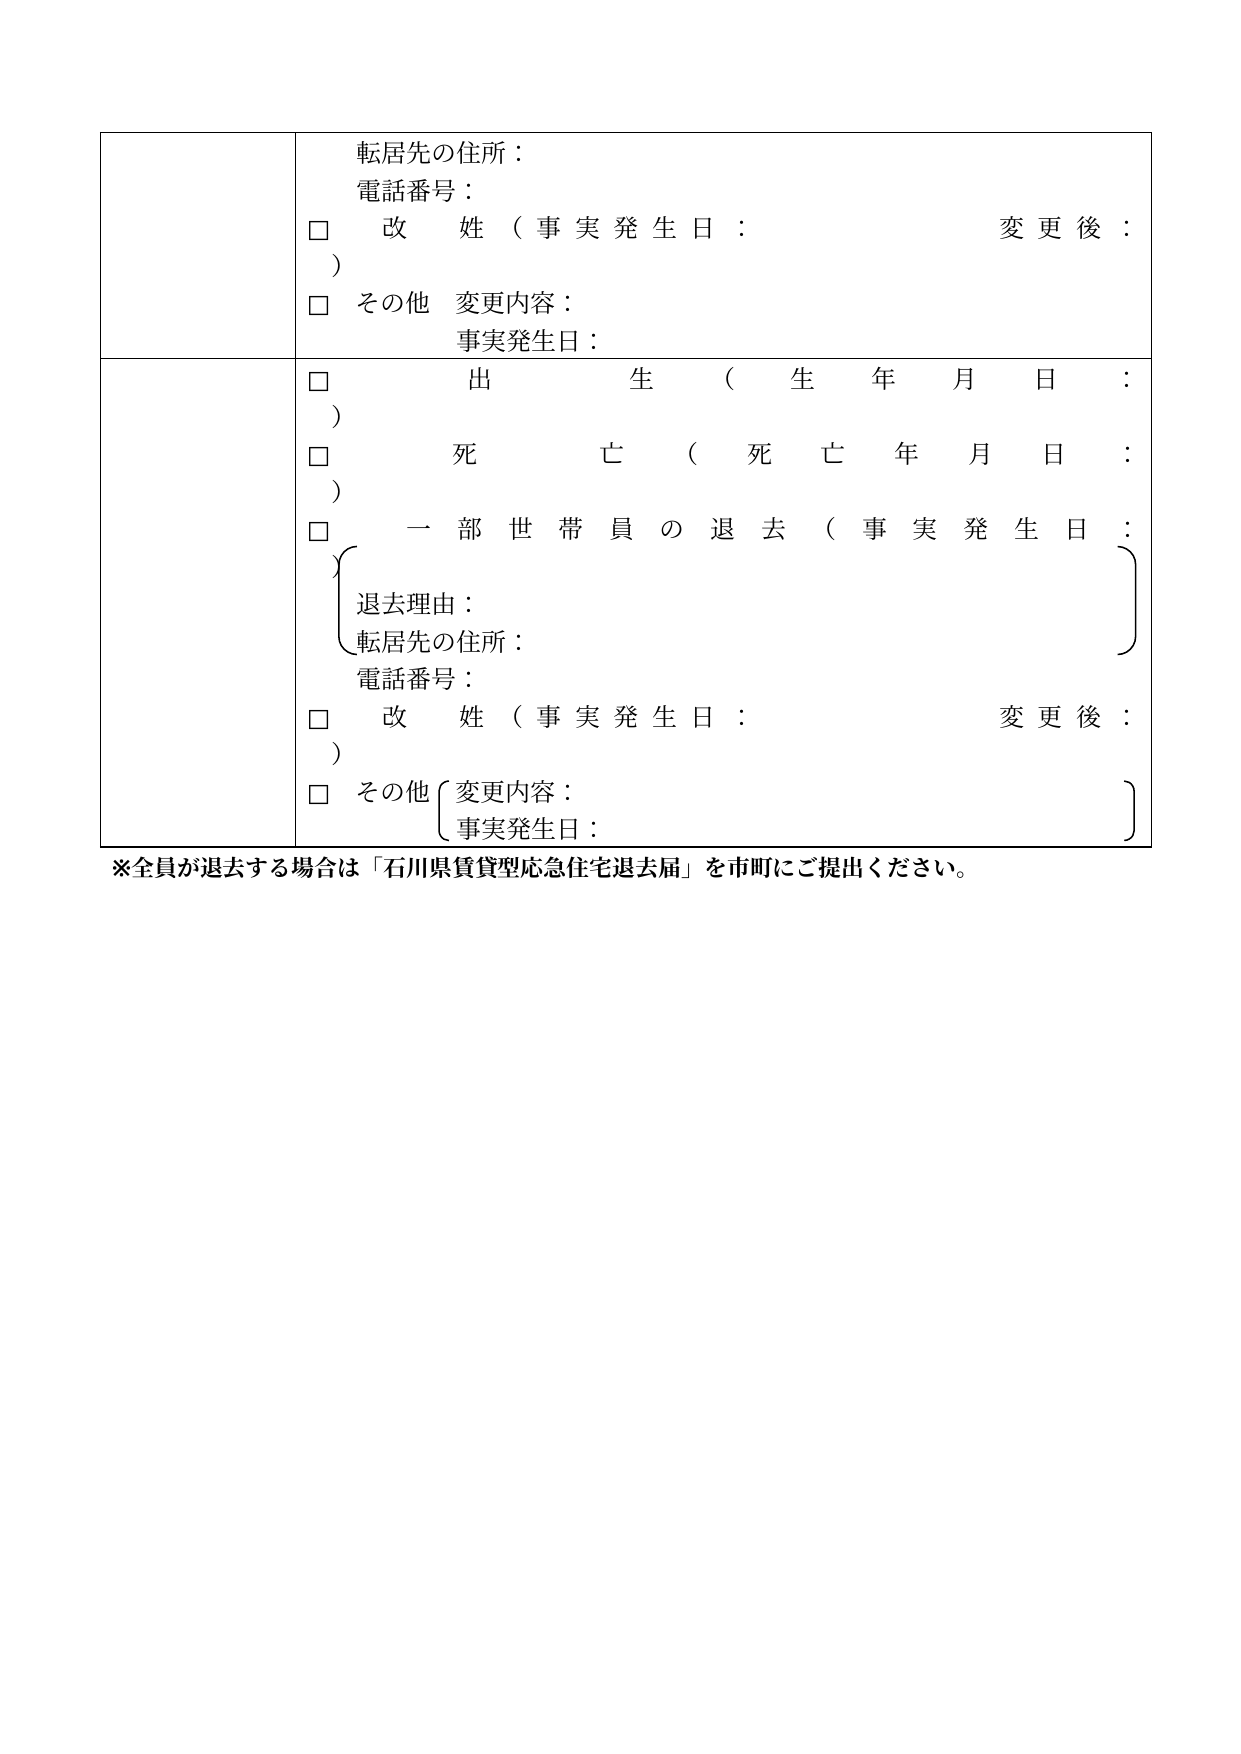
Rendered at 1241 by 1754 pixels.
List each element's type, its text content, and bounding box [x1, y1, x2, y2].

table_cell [296, 133, 1151, 358]
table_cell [296, 359, 1151, 846]
text ※全員が退去する場合は「石川県賃貸型応急住宅退去届」を市町にご提出ください。 [89, 847, 1152, 885]
table_cell [101, 133, 295, 358]
table_cell [101, 359, 295, 846]
